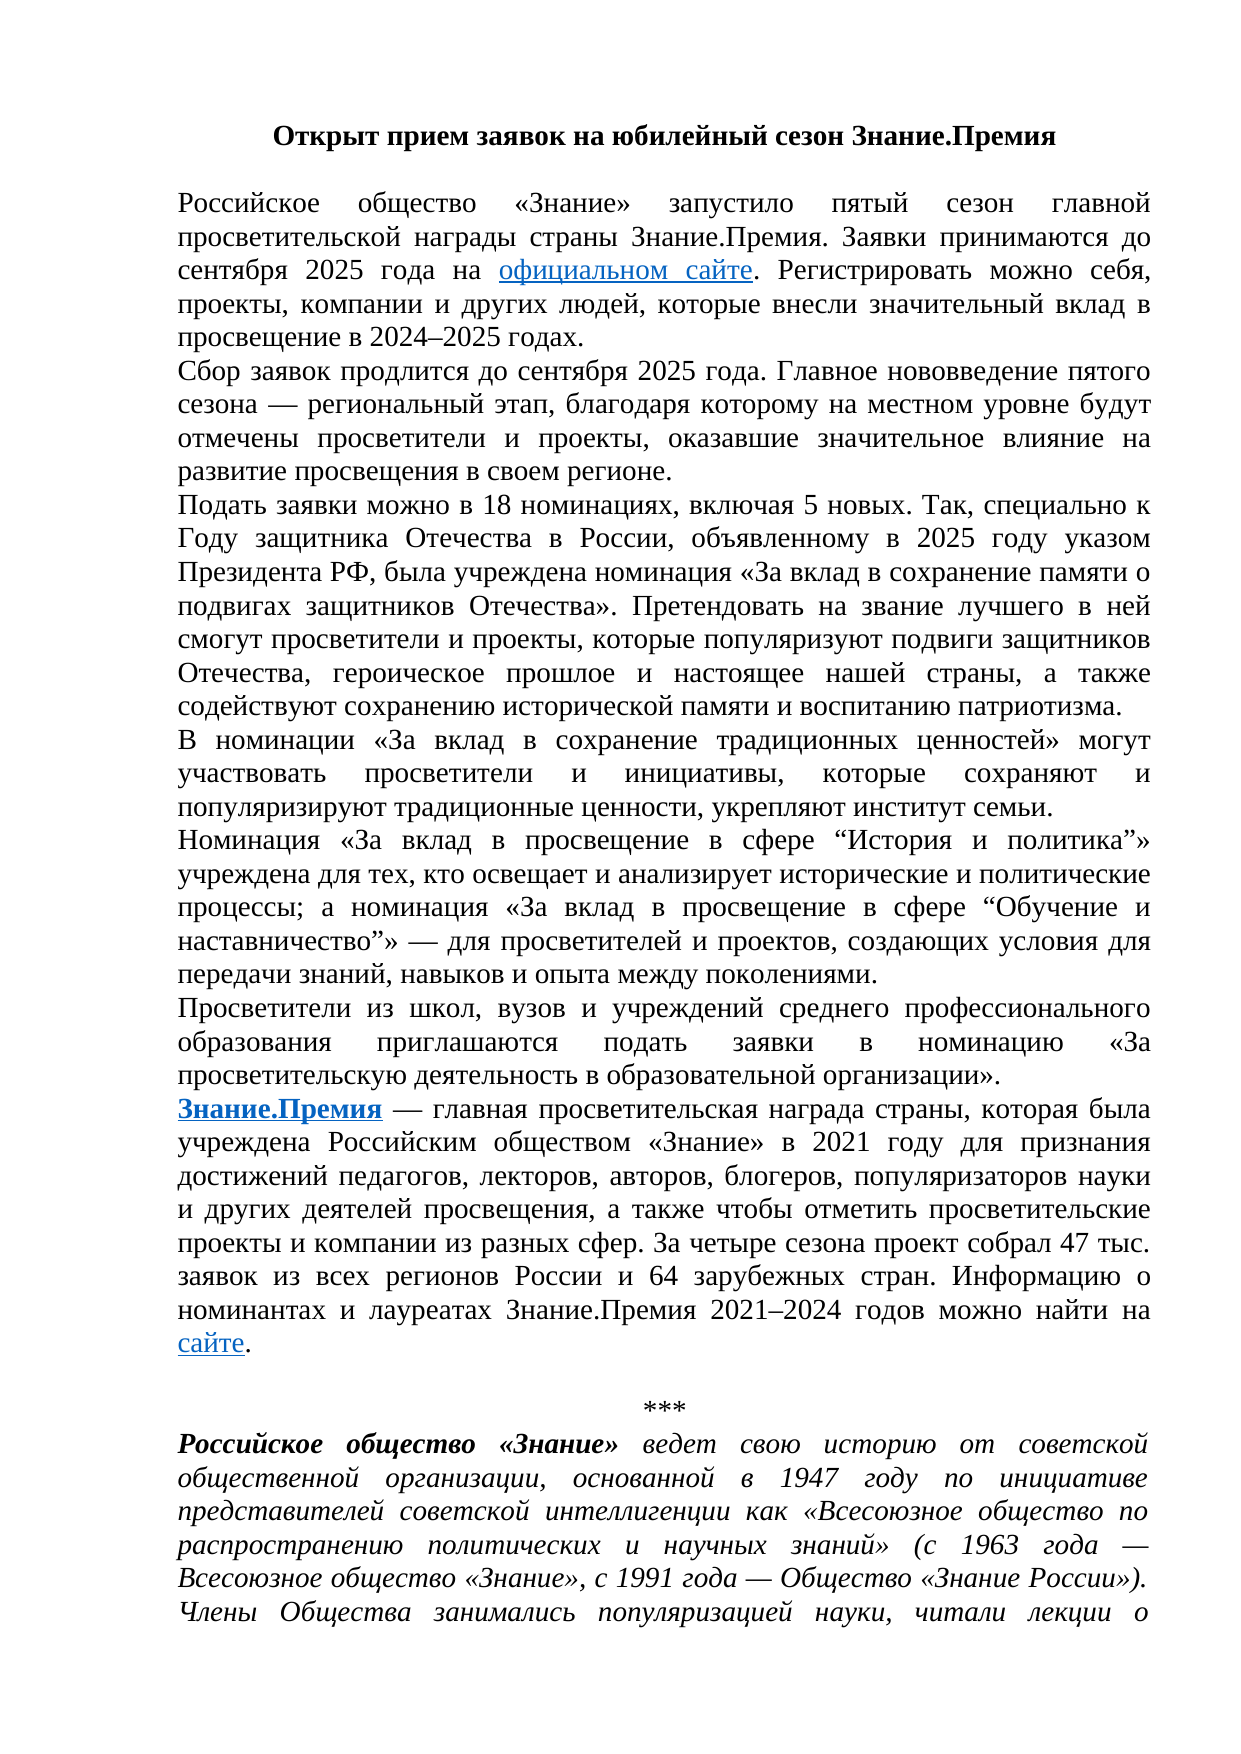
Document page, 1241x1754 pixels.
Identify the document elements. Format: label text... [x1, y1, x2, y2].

text Открыт прием заявок на юбилейный сезон Знание.Премия [177, 118, 1152, 152]
text Подать заявки можно в 18 номинациях, включая 5 новых. Так, специально к Году защитника Отечества в России, объявленному в 2025 году указом Президента РФ, была учреждена номинация «За вклад в сохранение памяти о подвигах защитников Отечества». Претендовать на звание лучшего в ней смогут просветители и проекты, которые популяризуют подвиги защитников Отечества, героическое прошлое и настоящее нашей страны, а также содействуют сохранению исторической памяти и воспитанию патриотизма. [177, 487, 1152, 722]
text Знание.Премия — главная просветительская награда страны, которая была учреждена Российским обществом «Знание» в 2021 году для признания достижений педагогов, лекторов, авторов, блогеров, популяризаторов науки и других деятелей просвещения, а также чтобы отметить просветительские проекты и компании из разных сфер. За четыре сезона проект собрал 47 тыс. заявок из всех регионов России и 64 зарубежных стран. Информацию о номинантах и лауреатах Знание.Премия 2021–2024 годов можно найти на сайте. [177, 1091, 1152, 1359]
text Просветители из школ, вузов и учреждений среднего профессионального образования приглашаются подать заявки в номинацию «За просветительскую деятельность в образовательной организации». [177, 990, 1152, 1091]
text Российское общество «Знание» запустило пятый сезон главной просветительской награды страны Знание.Премия. Заявки принимаются до сентября 2025 года на официальном сайте. Регистрировать можно себя, проекты, компании и других людей, которые внесли значительный вклад в просвещение в 2024–2025 годах. [177, 185, 1152, 353]
text В номинации «За вклад в сохранение традиционных ценностей» могут участвовать просветители и инициативы, которые сохраняют и популяризируют традиционные ценности, укрепляют институт семьи. [177, 722, 1152, 822]
text Сбор заявок продлится до сентября 2025 года. Главное нововведение пятого сезона — региональный этап, благодаря которому на местном уровне будут отмечены просветители и проекты, оказавшие значительное влияние на развитие просвещения в своем регионе. [177, 353, 1152, 487]
text *** [177, 1393, 1152, 1426]
text Номинация «За вклад в просвещение в сфере “История и политика”» учреждена для тех, кто освещает и анализирует исторические и политические процессы; а номинация «За вклад в просвещение в сфере “Обучение и наставничество”» — для просветителей и проектов, создающих условия для передачи знаний, навыков и опыта между поколениями. [177, 822, 1152, 990]
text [177, 1426, 1152, 1627]
